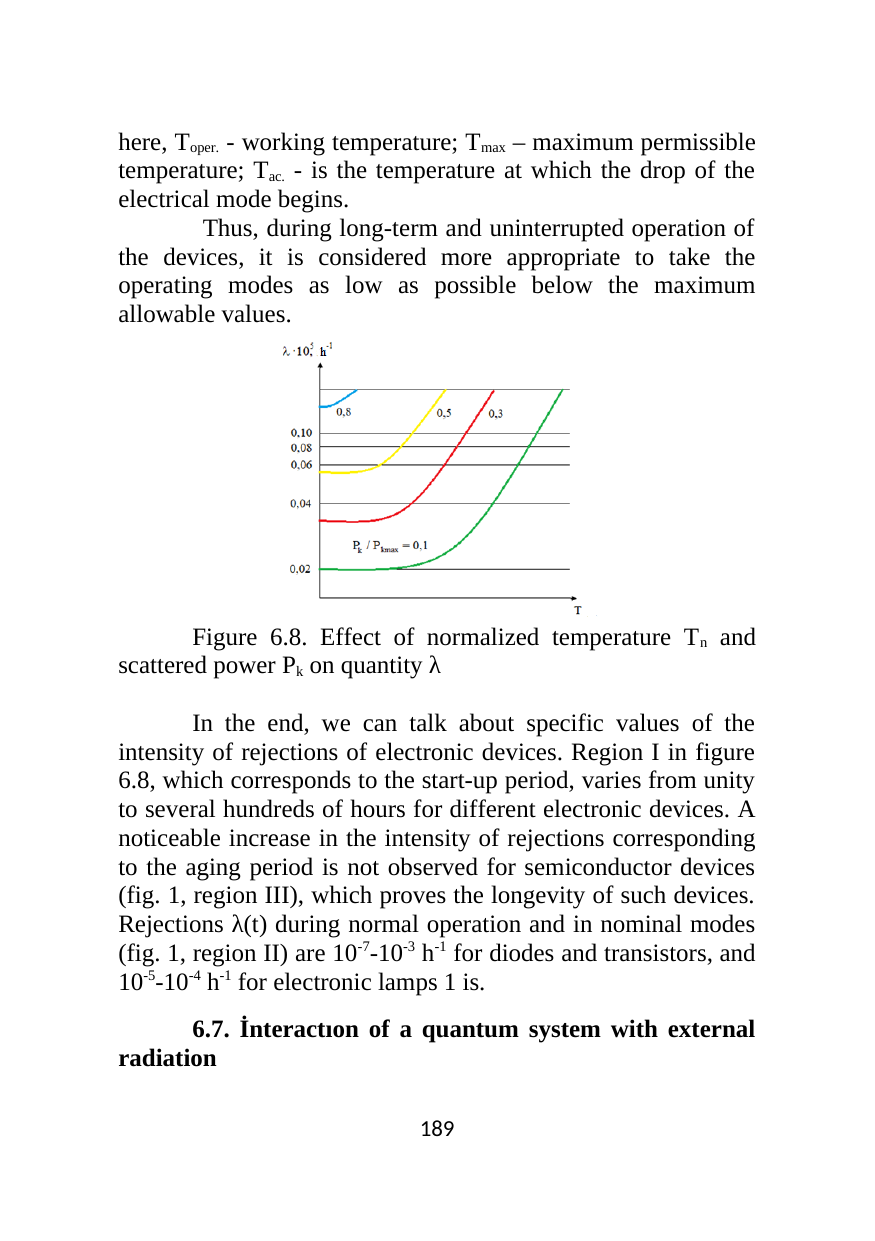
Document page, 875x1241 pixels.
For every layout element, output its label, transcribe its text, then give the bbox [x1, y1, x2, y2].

text here, Toper. - working temperature; Tmax – maximum permissible temperature; Tac. - is the temperature at which the drop of the electrical mode begins. [118, 127, 756, 213]
text Figure 6.8. Effect of normalized temperature Tn and scattered power Pk on quantity λ [118, 622, 756, 679]
text Thus, during long-term and uninterrupted operation of the devices, it is considered more appropriate to take the operating modes as low as possible below the maximum allowable values. [118, 213, 756, 328]
picture [272, 327, 602, 622]
text 6.7. İnteractıon of a quantum system with external radiation [118, 1014, 756, 1072]
text In the end, we can talk about specific values of the intensity of rejections of electronic devices. Region I in figure 6.8, which corresponds to the start-up period, varies from unity to several hundreds of hours for different electronic devices. A noticeable increase in the intensity of rejections corresponding to the aging period is not observed for semiconductor devices (fig. 1, region III), which proves the longevity of such devices. Rejections λ(t) during normal operation and in nominal modes (fig. 1, region II) are 10-7-10-3 h-1 for diodes and transistors, and 10-5-10-4 h-1 for electronic lamps 1 is. [118, 708, 756, 995]
